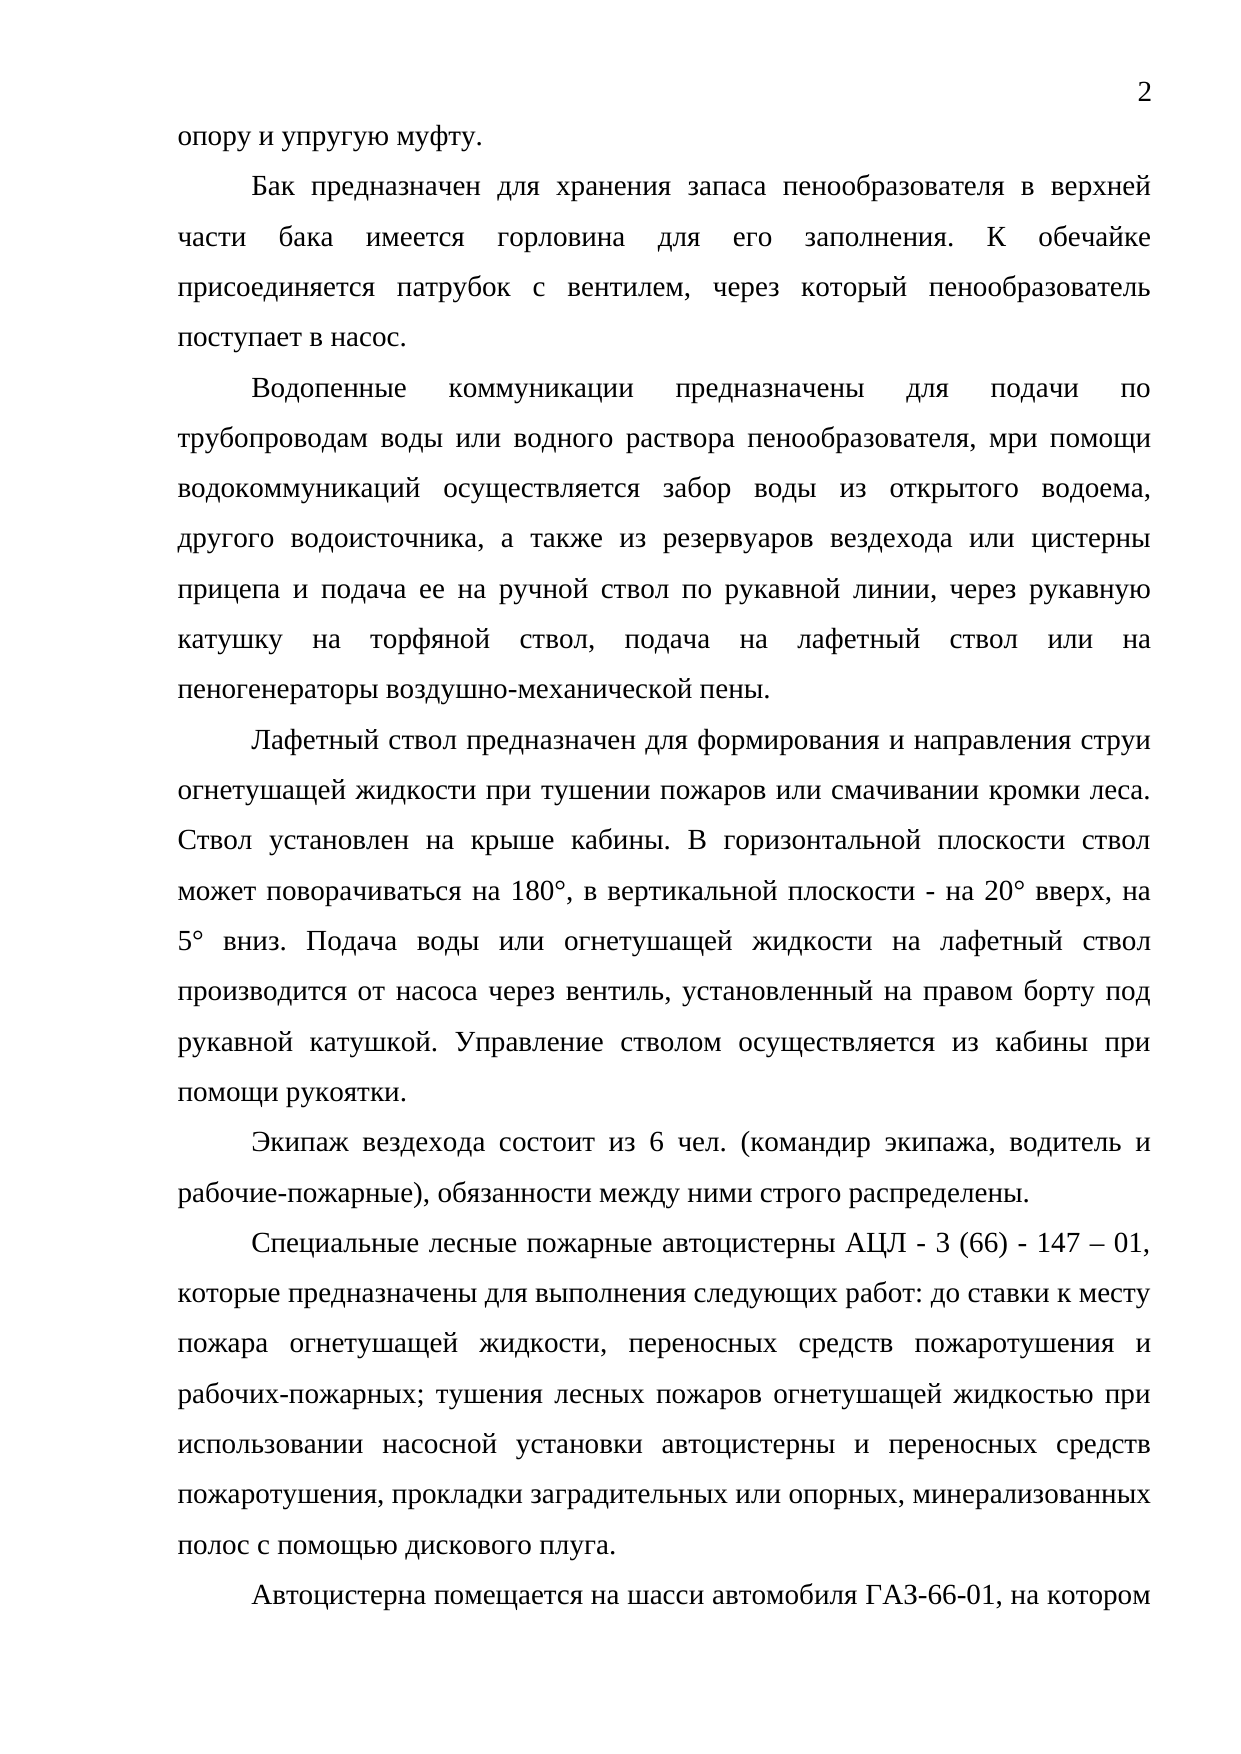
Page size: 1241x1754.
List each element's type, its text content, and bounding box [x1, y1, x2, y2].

text Лафетный ствол предназначен для формирования и направления струи огнетушащей жидкости при тушении пожаров или смачивании кромки леса. Ствол установлен на крыше кабины. В горизонтальной плоскости ствол может поворачиваться на 180°, в вертикальной плоскости - на 20° вверх, на 5° вниз. Подача воды или огнетушащей жидкости на лафетный ствол производится от насоса через вентиль, установленный на правом борту под рукавной катушкой. Управление стволом осуществляется из кабины при помощи рукоятки. [177, 722, 1152, 1108]
text Бак предназначен для хранения запаса пенообразователя в верхней части бака имеется горловина для его заполнения. К обечайке присоединяется патрубок с вентилем, через который пенообразователь поступает в насос. [177, 168, 1152, 353]
text Экипаж вездехода состоит из 6 чел. (командир экипажа, водитель и рабочие-пожарные), обязанности между ними строго распределены. [177, 1124, 1152, 1208]
text Водопенные коммуникации предназначены для подачи по трубопроводам воды или водного раствора пенообразователя, мри помощи водокоммуникаций осуществляется забор воды из открытого водоема, другого водоисточника, а также из резервуаров вездехода или цистерны прицепа и подача ее на ручной ствол по рукавной линии, через рукавную катушку на торфяной ствол, подача на лафетный ствол или на пеногенераторы воздушно-механической пены. [177, 370, 1152, 705]
text Специальные лесные пожарные автоцистерны АЦЛ - 3 (66) - 147 – 01, которые предназначены для выполнения следующих работ: до ставки к месту пожара огнетушащей жидкости, переносных средств пожаротушения и рабочих-пожарных; тушения лесных пожаров огнетушащей жидкостью при использовании насосной установки автоцистерны и переносных средств пожаротушения, прокладки заградительных или опорных, минерализованных полос с помощью дискового плуга. [177, 1225, 1152, 1560]
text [177, 1577, 1152, 1611]
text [177, 118, 1152, 152]
